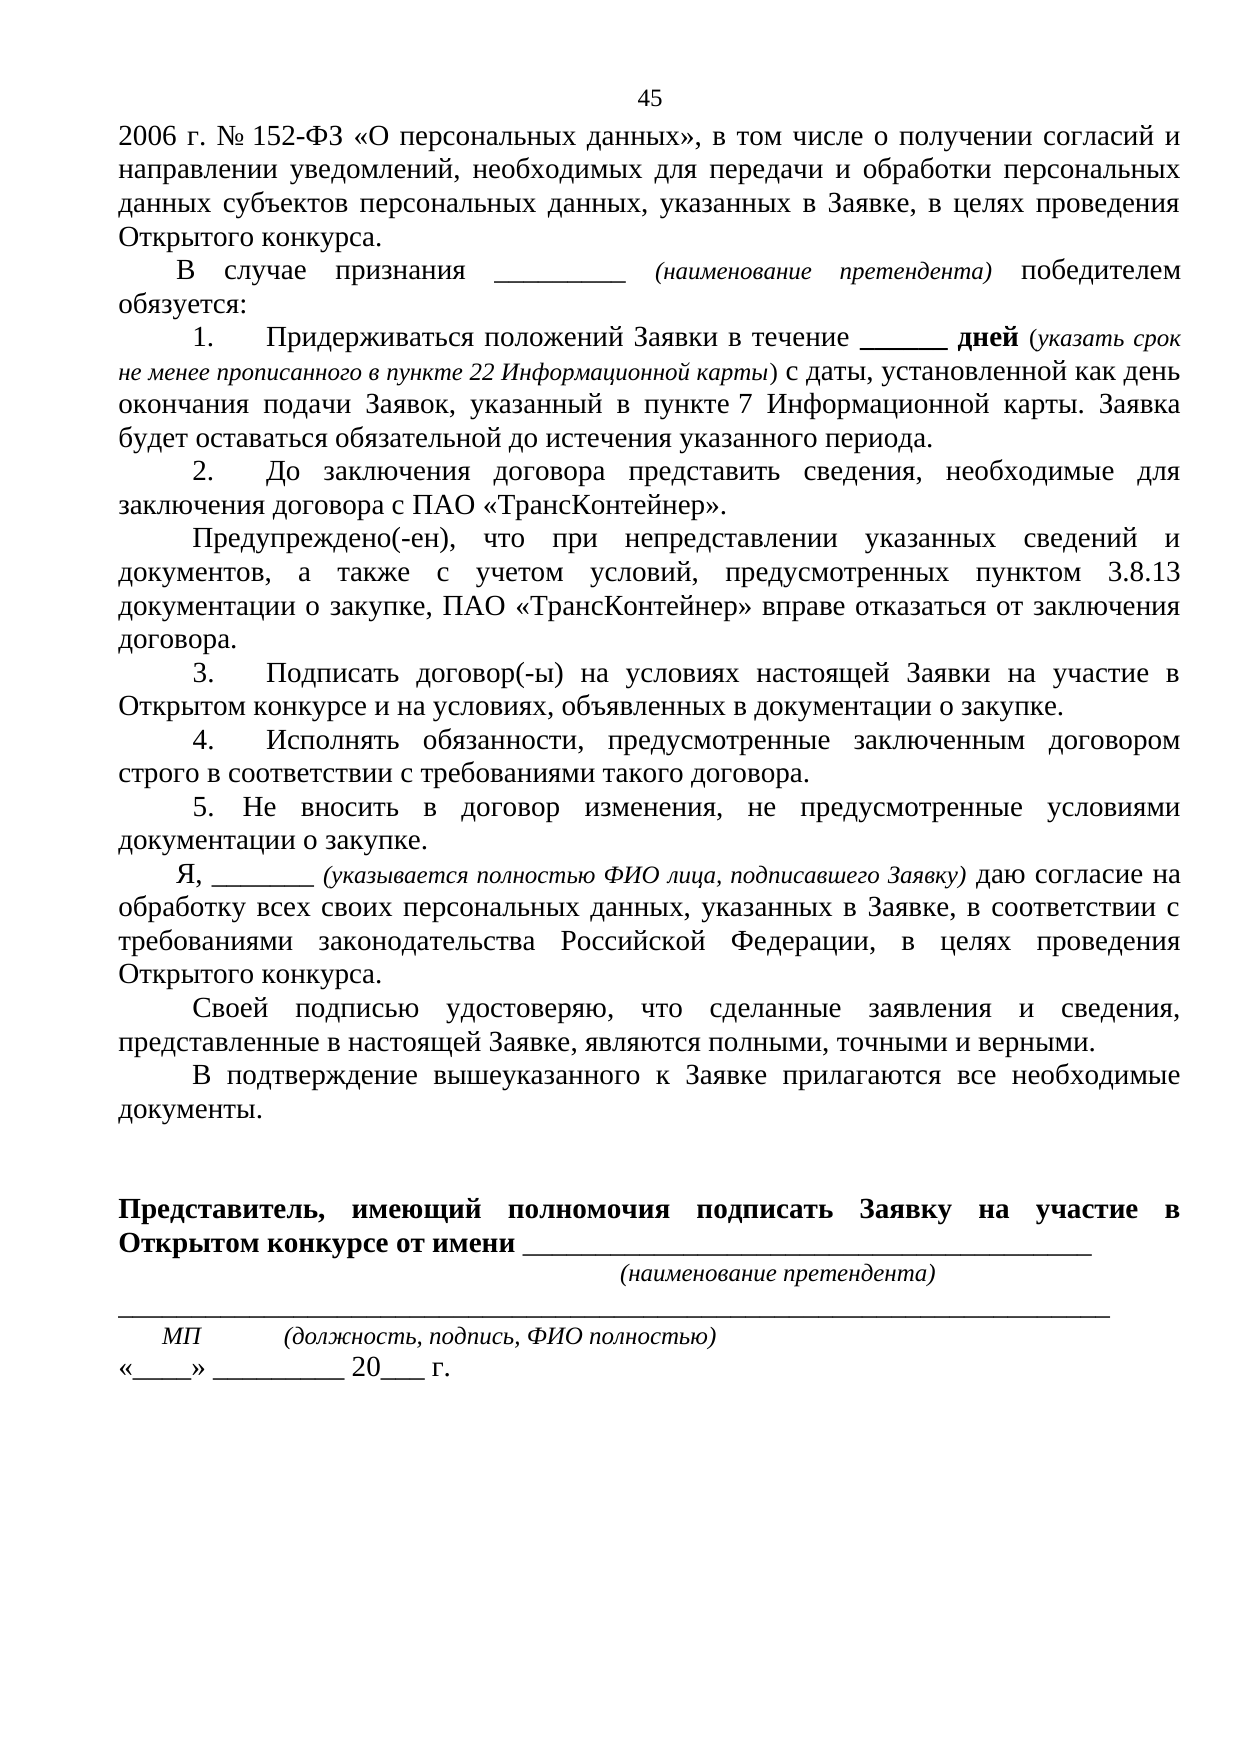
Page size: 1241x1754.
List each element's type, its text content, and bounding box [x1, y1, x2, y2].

list Подписать договор(-ы) на условиях настоящей Заявки на участие в Открытом конкурсе и на условиях, объявленных в документации о закупке. [118, 655, 1181, 722]
list Исполнять обязанности, предусмотренные заключенным договором строго в соответствии с требованиями такого договора. [118, 722, 1181, 789]
text Предупреждено(-ен), что при непредставлении указанных сведений и документов, а также с учетом условий, предусмотренных пунктом 3.8.13 документации о закупке, ПАО «ТрансКонтейнер» вправе отказаться от заключения договора. [118, 521, 1181, 655]
list Придерживаться положений Заявки в течение ______ дней (указать срок не менее прописанного в пункте 22 Информационной карты) с даты, установленной как день окончания подачи Заявок, указанный в пункте 7 Информационной карты. Заявка будет оставаться обязательной до истечения указанного периода. [118, 319, 1181, 453]
text В случае признания _________ (наименование претендента) победителем обязуется: [118, 252, 1181, 319]
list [118, 118, 1181, 252]
text Представитель, имеющий полномочия подписать Заявку на участие в Открытом конкурсе от имени _______________________________________ [118, 1191, 1181, 1258]
list Не вносить в договор изменения, не предусмотренные условиями документации о закупке. [118, 789, 1181, 856]
text «____» _________ 20___ г. [118, 1349, 1181, 1383]
text Своей подписью удостоверяю, что сделанные заявления и сведения, представленные в настоящей Заявке, являются полными, точными и верными. [118, 990, 1181, 1057]
list До заключения договора представить сведения, необходимые для заключения договора с ПАО «ТрансКонтейнер». [118, 453, 1181, 521]
text (наименование претендента) [118, 1258, 1181, 1287]
text Я, _______ (указывается полностью ФИО лица, подписавшего Заявку) даю согласие на обработку всех своих персональных данных, указанных в Заявке, в соответствии с требованиями законодательства Российской Федерации, в целях проведения Открытого конкурса. [118, 856, 1181, 990]
text В подтверждение вышеуказанного к Заявке прилагаются все необходимые документы. [118, 1057, 1181, 1124]
text ____________________________________________________________________ [118, 1287, 1181, 1321]
text МП (должность, подпись, ФИО полностью) [118, 1321, 1181, 1349]
